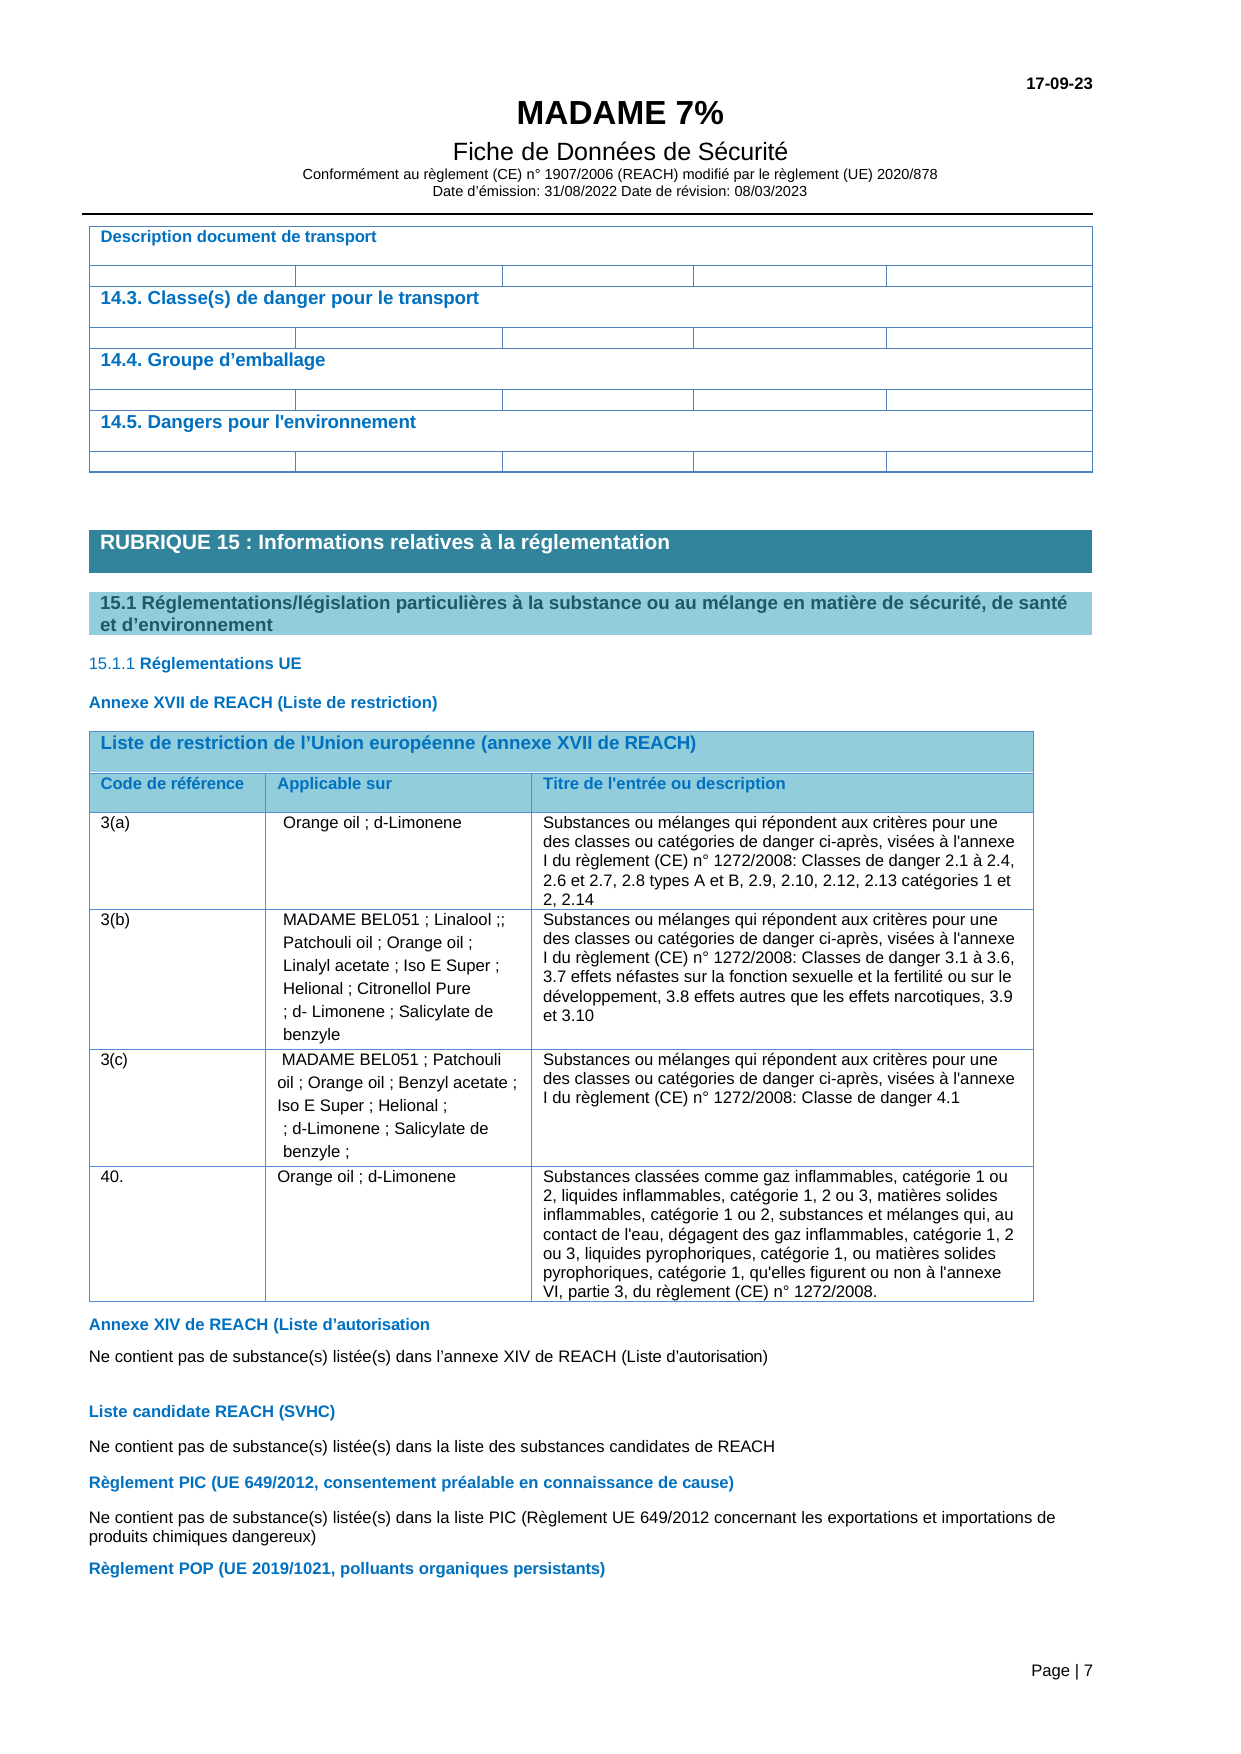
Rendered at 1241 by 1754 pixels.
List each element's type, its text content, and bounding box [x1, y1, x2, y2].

table_cell [296, 452, 502, 471]
table_cell [887, 452, 1092, 471]
table_cell [503, 390, 693, 409]
text Liste candidate REACH (SVHC) [88, 1401, 1093, 1421]
table_cell [694, 266, 886, 286]
text Ne contient pas de substance(s) listée(s) dans la liste PIC (Règlement UE 649/2012 concernant les exportations et importations de produits chimiques dangereux) [88, 1508, 1093, 1546]
table_cell MADAME BEL051 ; Patchouli oil ; Orange oil ; Benzyl acetate ; Iso E Super ; Helional ; ; d-Limonene ; Salicylate de benzyle ; [266, 1050, 531, 1166]
table_cell 14.4. Groupe d’emballage [90, 349, 1092, 389]
table_cell Code de référence [90, 774, 265, 812]
table_cell 14.3. Classe(s) de danger pour le transport [90, 287, 1092, 327]
table_cell Substances classées comme gaz inflammables, catégorie 1 ou 2, liquides inflammables, catégorie 1, 2 ou 3, matières solides inflammables, catégorie 1 ou 2, substances et mélanges qui, au contact de l'eau, dégagent des gaz inflammables, catégorie 1, 2 ou 3, liquides pyrophoriques, catégorie 1, ou matières solides pyrophoriques, catégorie 1, qu'elles figurent ou non à l'annexe VI, partie 3, du règlement (CE) n° 1272/2008. [532, 1167, 1033, 1301]
table_cell 14.5. Dangers pour l'environnement [90, 411, 1092, 451]
table_header RUBRIQUE 15 : Informations relatives à la réglementation [89, 530, 1092, 573]
table_header 15.1 Réglementations/législation particulières à la substance ou au mélange en matière de sécurité, de santé et d’environnement [89, 592, 1092, 635]
table_cell [887, 328, 1092, 347]
table_cell [90, 266, 295, 286]
text Règlement POP (UE 2019/1021, polluants organiques persistants) [88, 1559, 1093, 1578]
table_cell [90, 452, 295, 471]
table_cell 3(a) [90, 813, 265, 909]
table_cell [296, 390, 502, 409]
table_cell Orange oil ; d-Limonene [266, 1167, 531, 1301]
table_cell 3(c) [90, 1050, 265, 1166]
table_cell Substances ou mélanges qui répondent aux critères pour une des classes ou catégories de danger ci-après, visées à l'annexe I du règlement (CE) n° 1272/2008: Classe de danger 4.1 [532, 1050, 1033, 1166]
table_cell 3(b) [90, 910, 265, 1049]
table_cell [296, 266, 502, 286]
table_cell Titre de l'entrée ou description [532, 774, 1033, 812]
table_cell [887, 390, 1092, 409]
table_cell [503, 266, 693, 286]
text Annexe XVII de REACH (Liste de restriction) [88, 692, 1093, 712]
table_cell [694, 328, 886, 347]
table_cell Description document de transport [90, 227, 1092, 265]
table_cell Substances ou mélanges qui répondent aux critères pour une des classes ou catégories de danger ci-après, visées à l'annexe I du règlement (CE) n° 1272/2008: Classes de danger 3.1 à 3.6, 3.7 effets néfastes sur la fonction sexuelle et la fertilité ou sur le développement, 3.8 effets autres que les effets narcotiques, 3.9 et 3.10 [532, 910, 1033, 1049]
table_cell Orange oil ; d-Limonene [266, 813, 531, 909]
text Règlement PIC (UE 649/2012, consentement préalable en connaissance de cause) [88, 1472, 1093, 1492]
table_cell [90, 328, 295, 347]
table_cell [694, 452, 886, 471]
table_cell [296, 328, 502, 347]
table_cell 40. [90, 1167, 265, 1301]
text Annexe XIV de REACH (Liste d’autorisation [88, 1315, 1093, 1334]
table_cell [887, 266, 1092, 286]
table_cell Applicable sur [266, 774, 531, 812]
table_header Liste de restriction de l’Union européenne (annexe XVII de REACH) [90, 732, 1033, 772]
table_cell Substances ou mélanges qui répondent aux critères pour une des classes ou catégories de danger ci-après, visées à l'annexe I du règlement (CE) n° 1272/2008: Classes de danger 2.1 à 2.4, 2.6 et 2.7, 2.8 types A et B, 2.9, 2.10, 2.12, 2.13 catégories 1 et 2, 2.14 [532, 813, 1033, 909]
table_cell [694, 390, 886, 409]
table_cell [503, 328, 693, 347]
table_cell [90, 390, 295, 409]
table_cell MADAME BEL051 ; Linalool ;; Patchouli oil ; Orange oil ; Linalyl acetate ; Iso E Super ; Helional ; Citronellol Pure ; d- Limonene ; Salicylate de benzyle [266, 910, 531, 1049]
text Ne contient pas de substance(s) listée(s) dans la liste des substances candidates de REACH [88, 1437, 1093, 1456]
text 15.1.1 Réglementations UE [88, 654, 1093, 673]
table_cell [503, 452, 693, 471]
text Ne contient pas de substance(s) listée(s) dans l’annexe XIV de REACH (Liste d’autorisation) [88, 1347, 1093, 1366]
